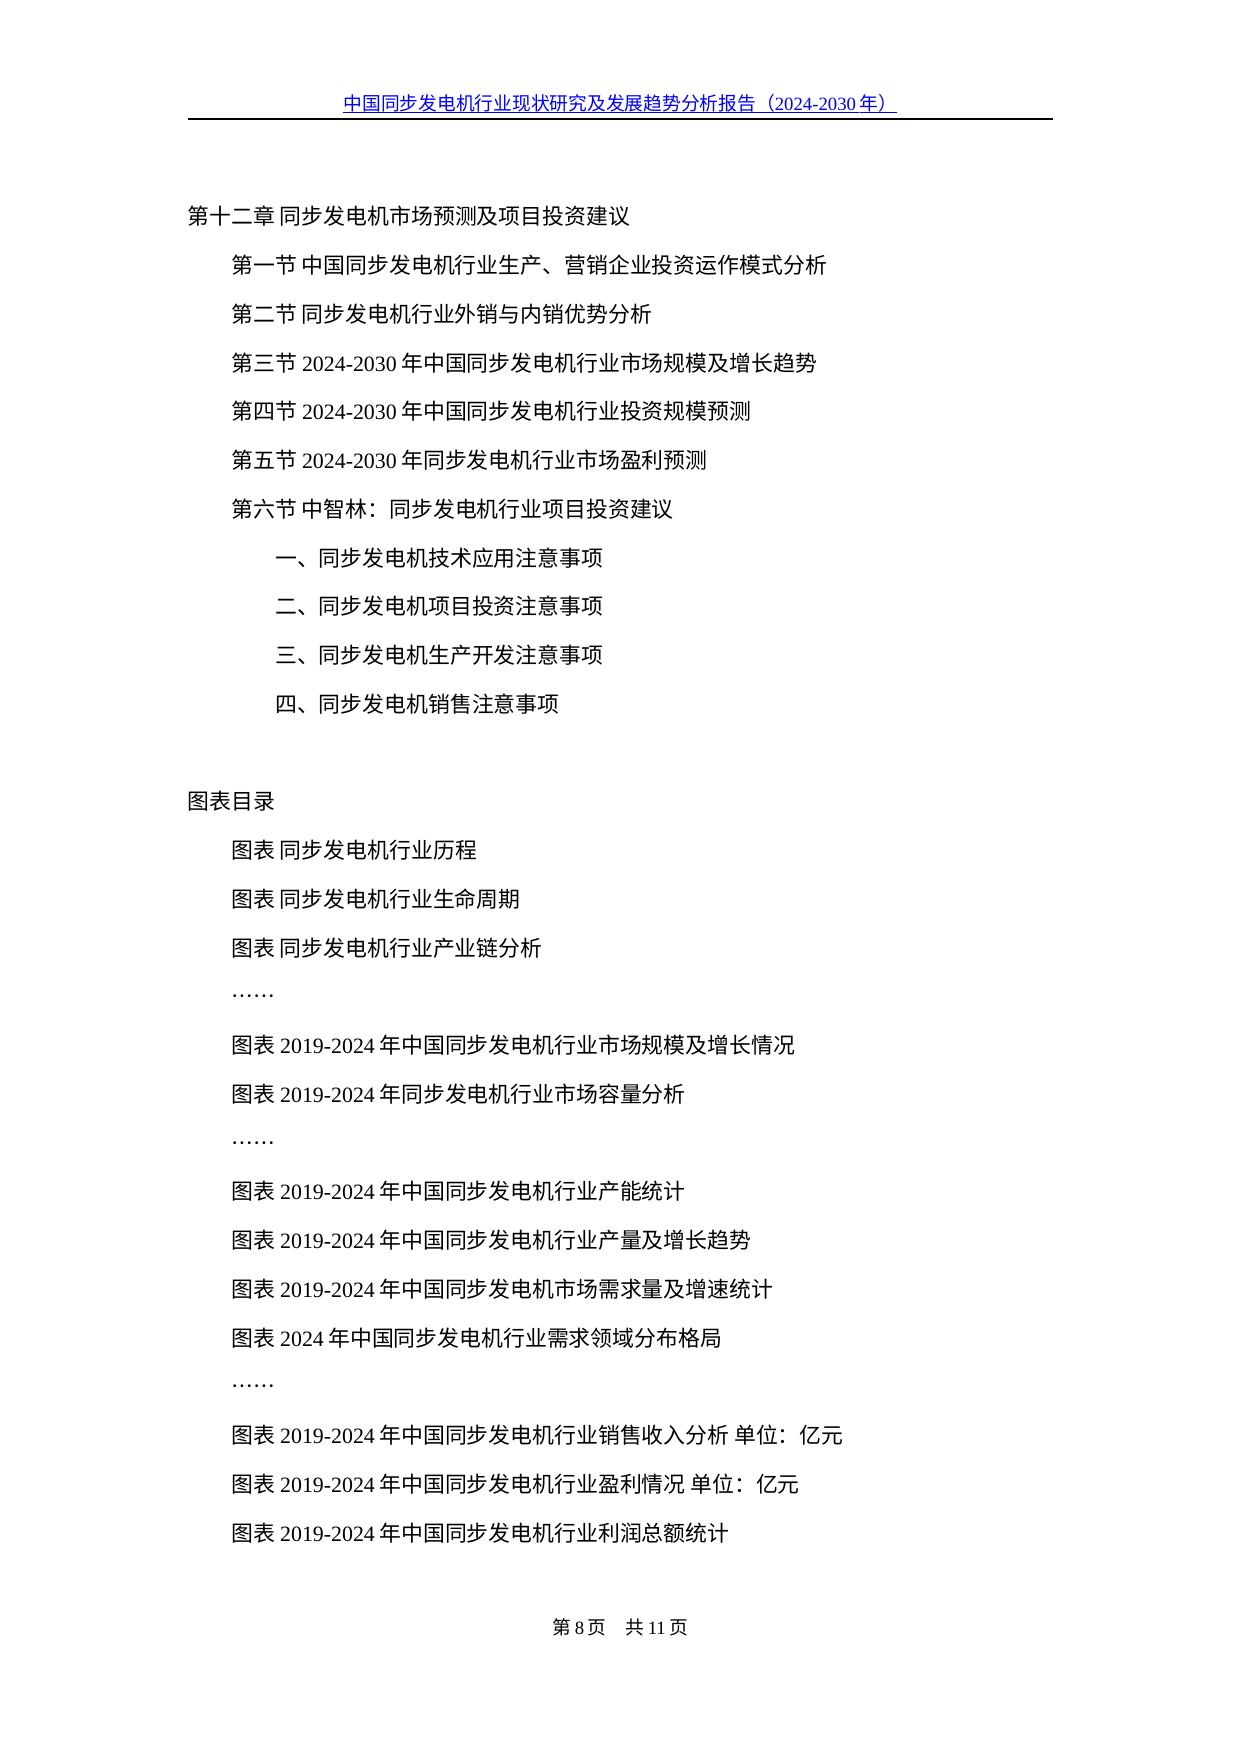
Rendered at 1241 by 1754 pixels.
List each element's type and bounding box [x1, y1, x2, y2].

text [187, 150, 1053, 1548]
